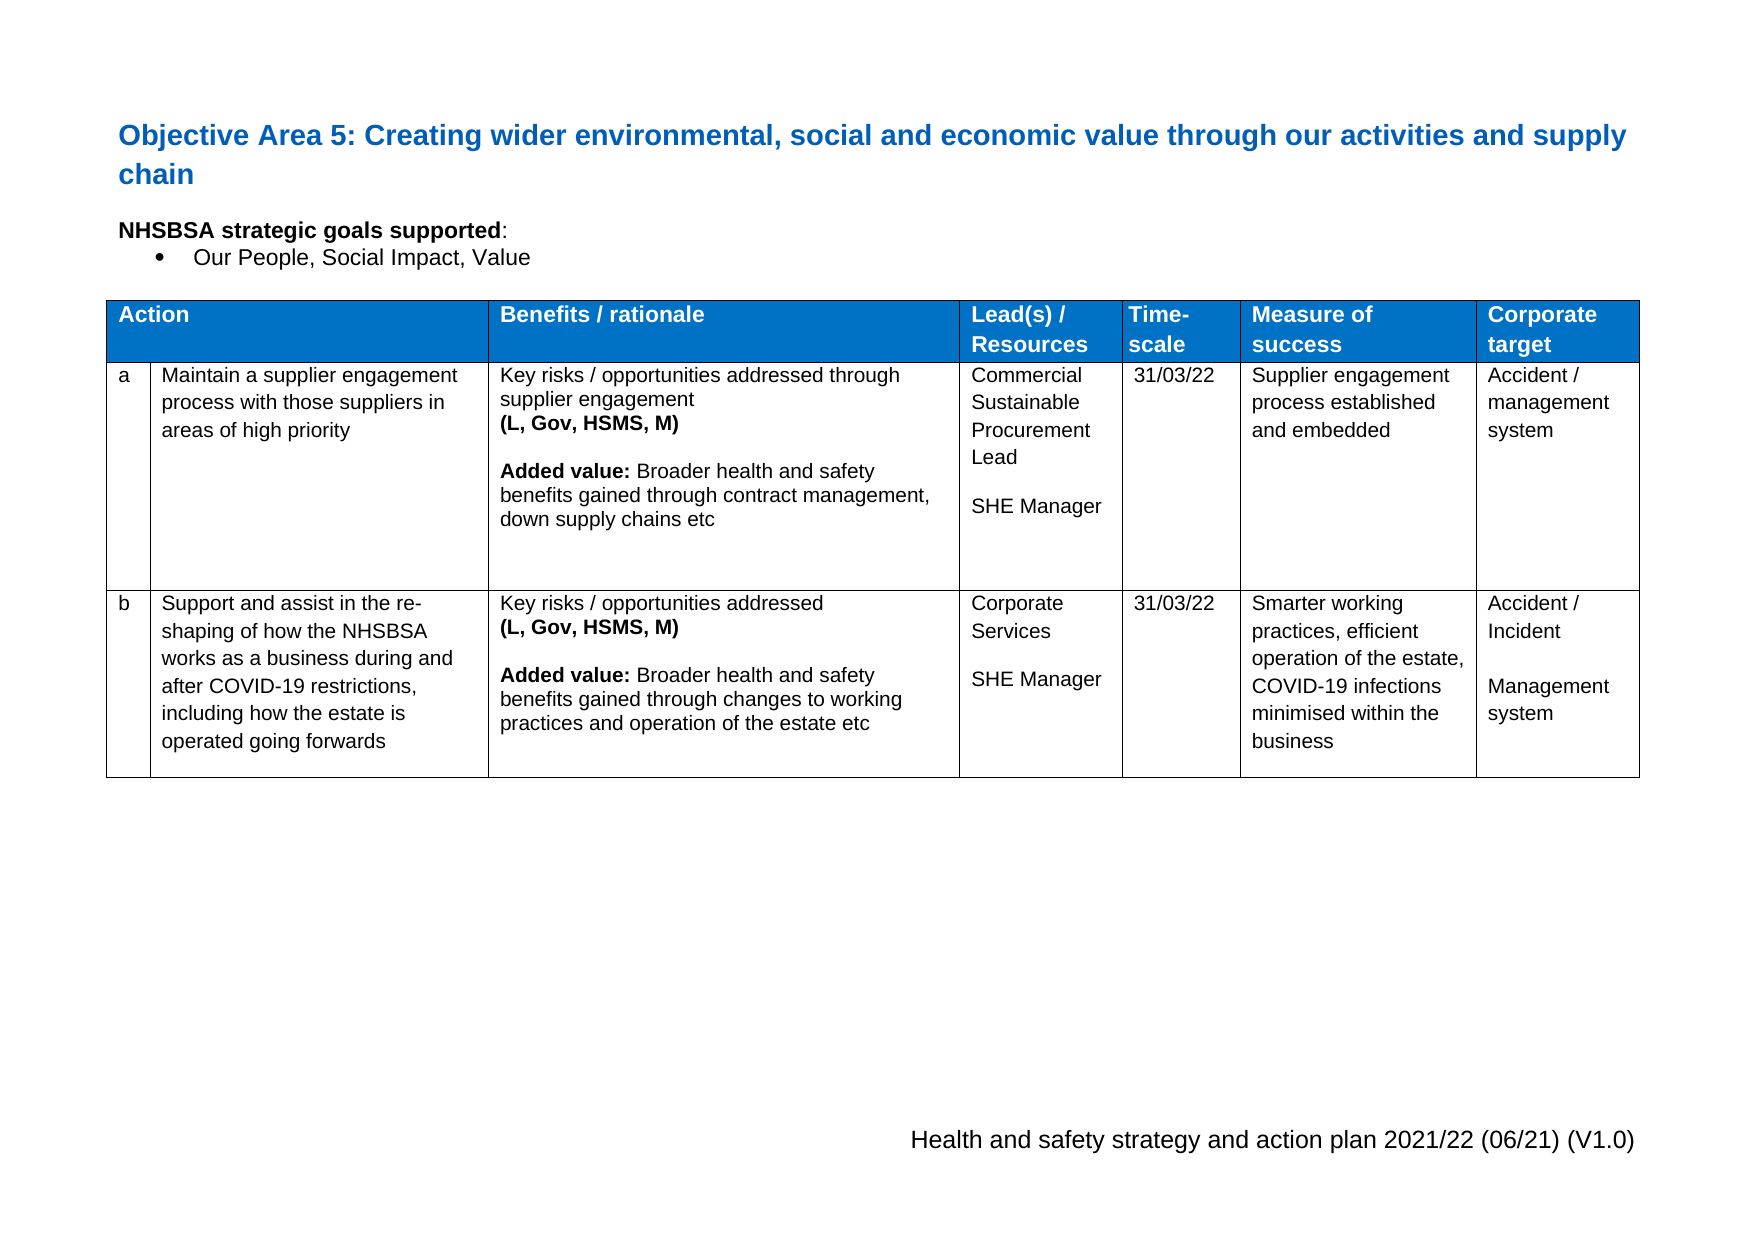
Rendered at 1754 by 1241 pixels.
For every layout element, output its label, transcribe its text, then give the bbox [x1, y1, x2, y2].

table_header Action [107, 301, 488, 362]
table_cell Corporate Services SHE Manager [960, 591, 1122, 777]
table_cell b [107, 591, 150, 777]
table_cell Accident / management system [1477, 363, 1639, 590]
list Our People, Social Impact, Value [156, 243, 1636, 270]
table_cell Accident / Incident Management system [1477, 591, 1639, 777]
table_cell Key risks / opportunities addressed (L, Gov, HSMS, M) Added value: Broader health and safety benefits gained through changes to working practices and operation of the estate etc [489, 591, 959, 777]
text NHSBSA strategic goals supported: [118, 217, 1636, 243]
table_cell Commercial Sustainable Procurement Lead SHE Manager [960, 363, 1122, 590]
table_cell Smarter working practices, efficient operation of the estate, COVID-19 infections minimised within the business [1241, 591, 1476, 777]
table_cell Maintain a supplier engagement process with those suppliers in areas of high priority [151, 363, 488, 590]
table_cell Support and assist in the re-shaping of how the NHSBSA works as a business during and after COVID-19 restrictions, including how the estate is operated going forwards [151, 591, 488, 777]
table_header Lead(s) / Resources [960, 301, 1122, 362]
table_cell Supplier engagement process established and embedded [1241, 363, 1476, 590]
table_cell a [107, 363, 150, 590]
table_cell Key risks / opportunities addressed through supplier engagement (L, Gov, HSMS, M) Added value: Broader health and safety benefits gained through contract management, down supply chains etc [489, 363, 959, 590]
table_header Benefits / rationale [489, 301, 959, 362]
table_cell 31/03/22 [1123, 363, 1240, 590]
table_header Measure of success [1241, 301, 1476, 362]
table_header Corporate target [1477, 301, 1639, 362]
table_header Time-scale [1123, 301, 1240, 362]
table_cell 31/03/22 [1123, 591, 1240, 777]
subtitle Objective Area 5: Creating wider environmental, social and economic value through our activities and supply chain [118, 118, 1636, 190]
